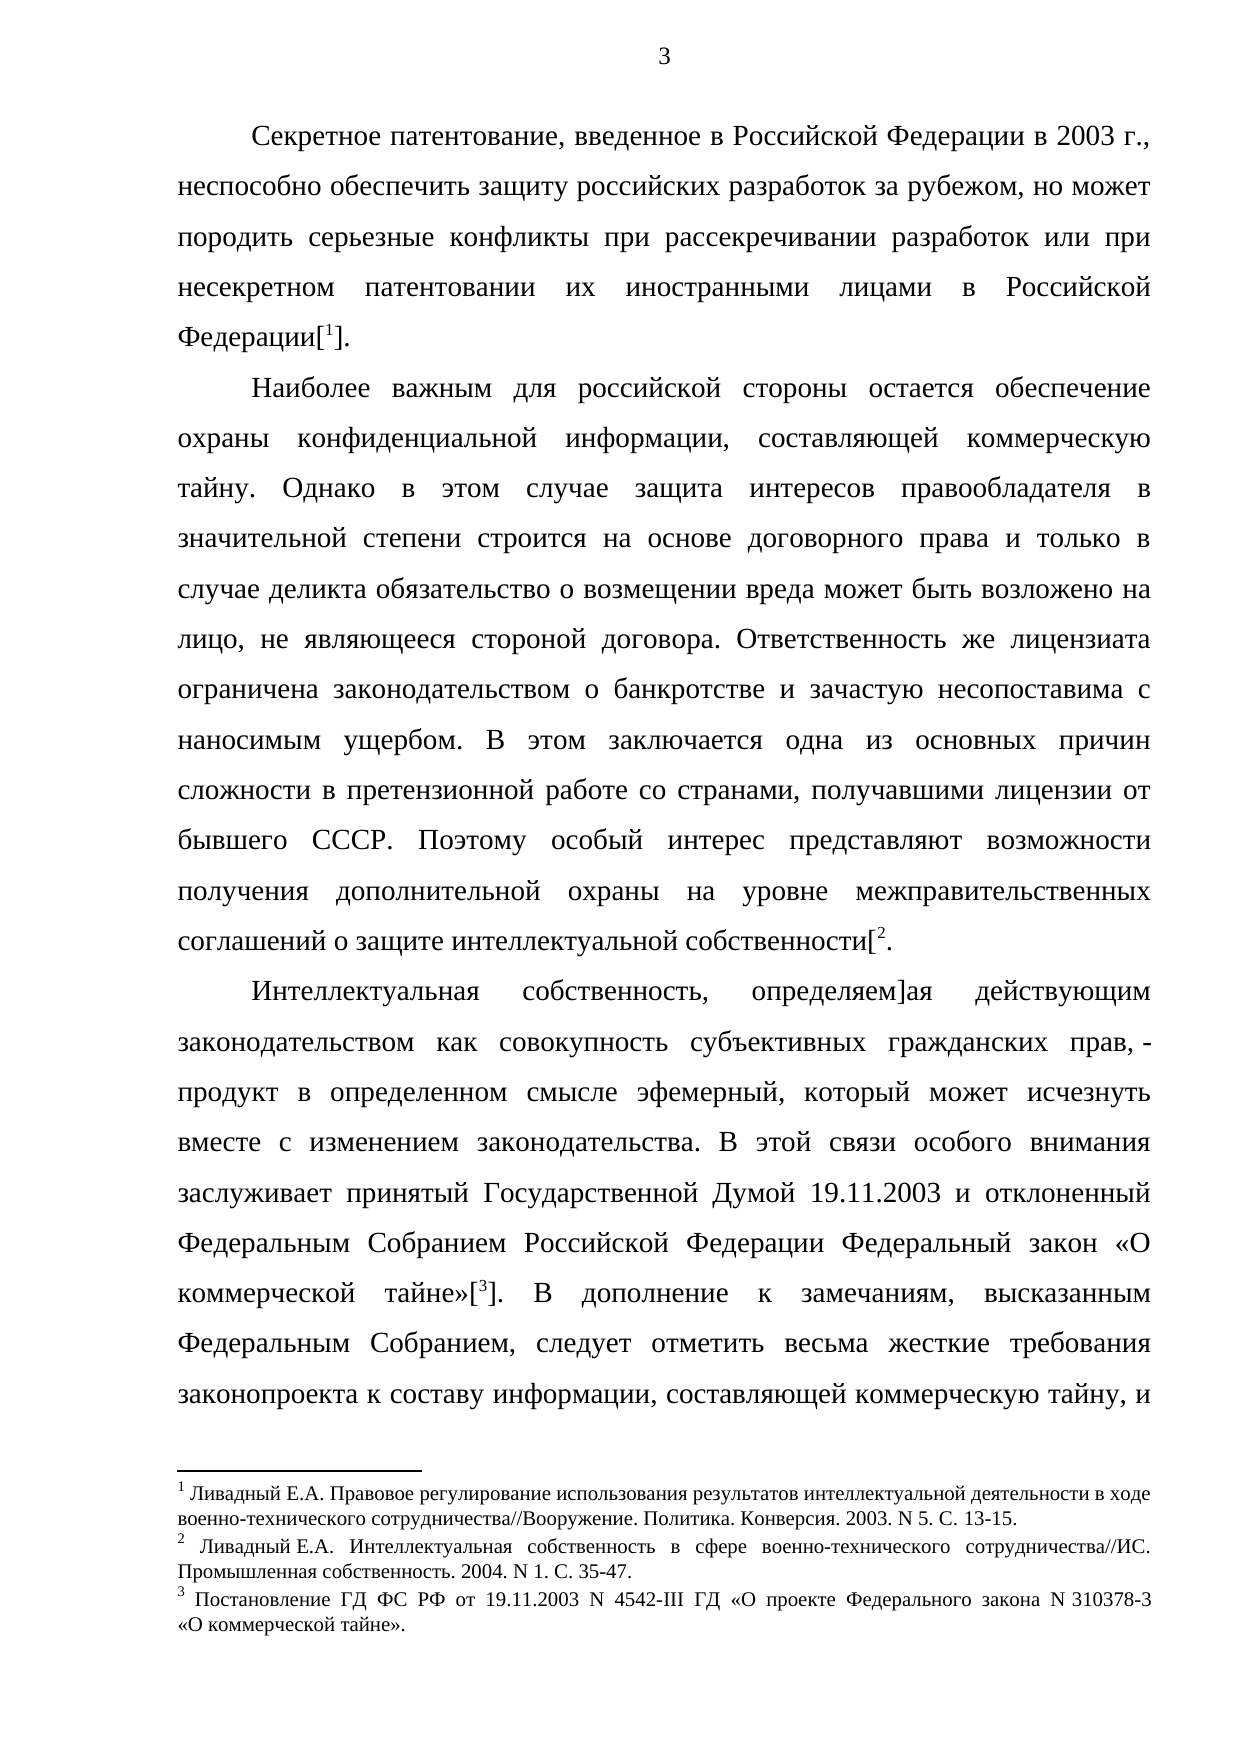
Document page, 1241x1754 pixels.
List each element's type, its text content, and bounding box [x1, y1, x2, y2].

text Секретное патентование, введенное в Российской Федерации в ., нeспособно обеспечить защиту российских разработок за рубежом, но может породить серьезные конфликты при рассекречивании разработок или при несекретном патентовании их иностранными лицами в Российской Федерации[]. [177, 118, 1152, 353]
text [177, 973, 1152, 1409]
text Наиболее важным для российской стороны остается обеспечение охраны конфиденциальной информации, составляющей коммерческую тайну. Однако в этом случае защита интересов правообладателя в значительной степени строится на основе договорного права и только в случае деликта обязательство о возмещении вреда может быть возложено на лицо, не являющееся стороной договора. Ответственность же лицензиата ограничена законодательством о банкротстве и зачастую несопоставима с наносимым ущербом. В этом заключается одна из основных причин сложности в претензионной работе со странами, получавшими лицензии от бывшего СССР. Поэтому особый интерес представляют возможности получения дополнительной охраны на уровне межправительственных соглашений о защите интеллектуальной собственности[. [177, 370, 1152, 957]
